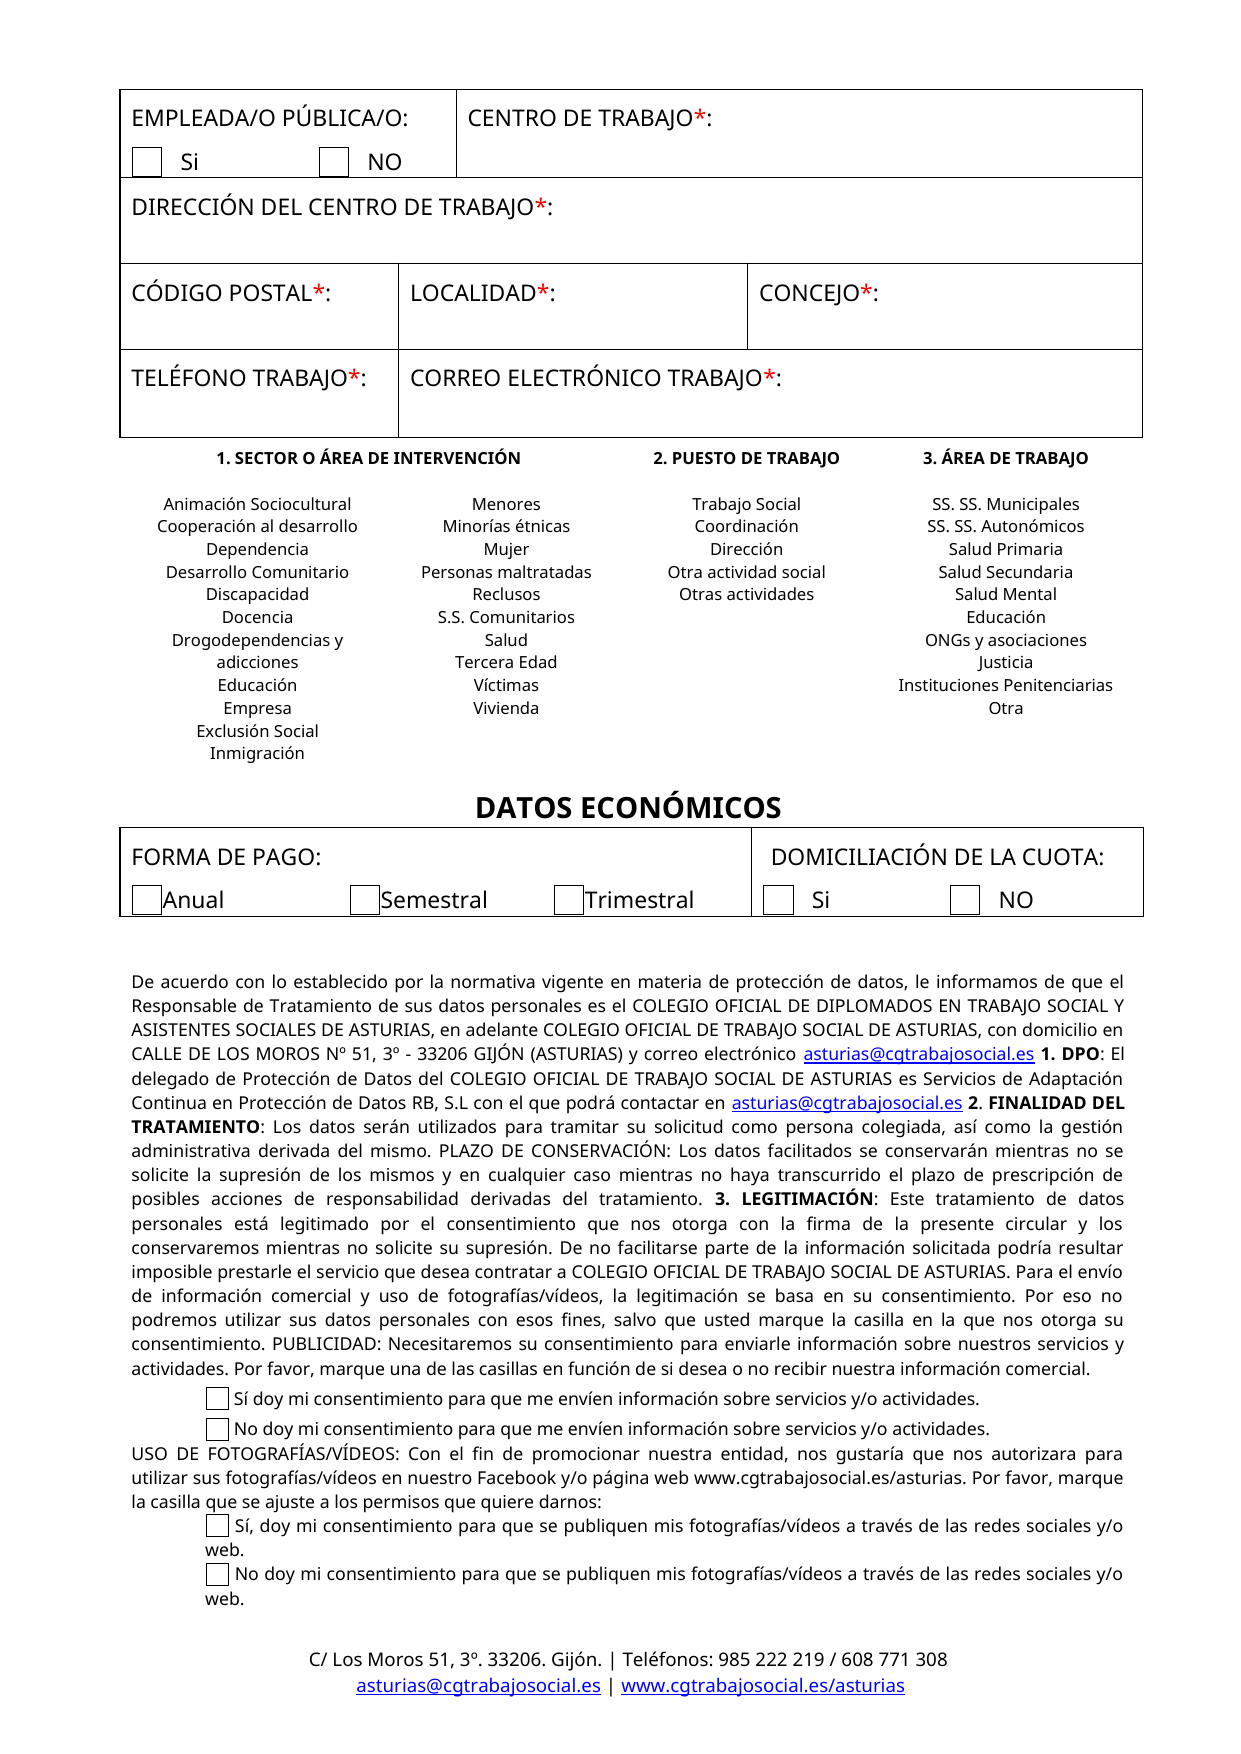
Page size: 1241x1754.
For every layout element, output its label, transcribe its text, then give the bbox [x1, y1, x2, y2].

text USO DE FOTOGRAFÍAS/VÍDEOS: Con el fin de promocionar nuestra entidad, nos gustaría que nos autorizara para utilizar sus fotografías/vídeos en nuestro Facebook y/o página web www.cgtrabajosocial.es/asturias. Por favor, marque la casilla que se ajuste a los permisos que quiere darnos: [131, 1441, 1125, 1513]
text De acuerdo con lo establecido por la normativa vigente en materia de protección de datos, le informamos de que el Responsable de Tratamiento de sus datos personales es el COLEGIO OFICIAL DE DIPLOMADOS EN TRABAJO SOCIAL Y ASISTENTES SOCIALES DE ASTURIAS, en adelante COLEGIO OFICIAL DE TRABAJO SOCIAL DE ASTURIAS, con domicilio en CALLE DE LOS MOROS Nº 51, 3º - 33206 GIJÓN (ASTURIAS) y correo electrónico asturias@cgtrabajosocial.es 1. DPO: El delegado de Protección de Datos del COLEGIO OFICIAL DE TRABAJO SOCIAL DE ASTURIAS es Servicios de Adaptación Continua en Protección de Datos RB, S.L con el que podrá contactar en asturias@cgtrabajosocial.es 2. FINALIDAD DEL TRATAMIENTO: Los datos serán utilizados para tramitar su solicitud como persona colegiada, así como la gestión administrativa derivada del mismo. PLAZO DE CONSERVACIÓN: Los datos facilitados se conservarán mientras no se solicite la supresión de los mismos y en cualquier caso mientras no haya transcurrido el plazo de prescripción de posibles acciones de responsabilidad derivadas del tratamiento. 3. LEGITIMACIÓN: Este tratamiento de datos personales está legitimado por el consentimiento que nos otorga con la firma de la presente circular y los conservaremos mientras no solicite su supresión. De no facilitarse parte de la información solicitada podría resultar imposible prestarle el servicio que desea contratar a COLEGIO OFICIAL DE TRABAJO SOCIAL DE ASTURIAS. Para el envío de información comercial y uso de fotografías/vídeos, la legitimación se basa en su consentimiento. Por eso no podremos utilizar sus datos personales con esos fines, salvo que usted marque la casilla en la que nos otorga su consentimiento. PUBLICIDAD: Necesitaremos su consentimiento para enviarle información sobre nuestros servicios y actividades. Por favor, marque una de las casillas en función de si desea o no recibir nuestra información comercial. [131, 969, 1125, 1380]
table_header 1. SECTOR O ÁREA DE INTERVENCIÓN [120, 447, 618, 469]
table_header FORMA DE PAGO: Anual Semestral Trimestral [121, 828, 751, 916]
table_cell Menores Minorías étnicas Mujer Personas maltratadas Reclusos S.S. Comunitarios Salud Tercera Edad Víctimas Vivienda [395, 470, 618, 787]
table_cell TELÉFONO TRABAJO*: [121, 350, 398, 437]
table_header 2. PUESTO DE TRABAJO [618, 447, 875, 469]
table_cell Animación Sociocultural Cooperación al desarrollo Dependencia Desarrollo Comunitario Discapacidad Docencia Drogodependencias y adicciones Educación Empresa Exclusión Social Inmigración [120, 470, 395, 787]
text No doy mi consentimiento para que me envíen información sobre servicios y/o actividades. [205, 1417, 1125, 1441]
table_header 3. ÁREA DE TRABAJO [875, 447, 1136, 469]
table_cell LOCALIDAD*: [399, 264, 747, 349]
text DATOS ECONÓMICOS [131, 787, 1125, 827]
table_cell CENTRO DE TRABAJO*: [457, 90, 1142, 177]
table_cell CONCEJO*: [748, 264, 1142, 349]
table_header DOMICILIACIÓN DE LA CUOTA: Si NO [752, 828, 1143, 916]
text Sí doy mi consentimiento para que me envíen información sobre servicios y/o actividades. [205, 1386, 1125, 1411]
table_cell DIRECCIÓN DEL CENTRO DE TRABAJO*: [121, 178, 1142, 263]
table_cell CORREO ELECTRÓNICO TRABAJO*: [399, 350, 1142, 437]
table_cell SS. SS. Municipales SS. SS. Autonómicos Salud Primaria Salud Secundaria Salud Mental Educación ONGs y asociaciones Justicia Instituciones Penitenciarias Otra [875, 470, 1136, 787]
table_cell CÓDIGO POSTAL*: [121, 264, 398, 349]
text Sí, doy mi consentimiento para que se publiquen mis fotografías/vídeos a través de las redes sociales y/o web. [205, 1513, 1125, 1562]
table_cell Trabajo Social Coordinación Dirección Otra actividad social Otras actividades [618, 470, 875, 787]
table_cell EMPLEADA/O PÚBLICA/O: Si NO [121, 90, 456, 177]
text No doy mi consentimiento para que se publiquen mis fotografías/vídeos a través de las redes sociales y/o web. [205, 1562, 1125, 1610]
